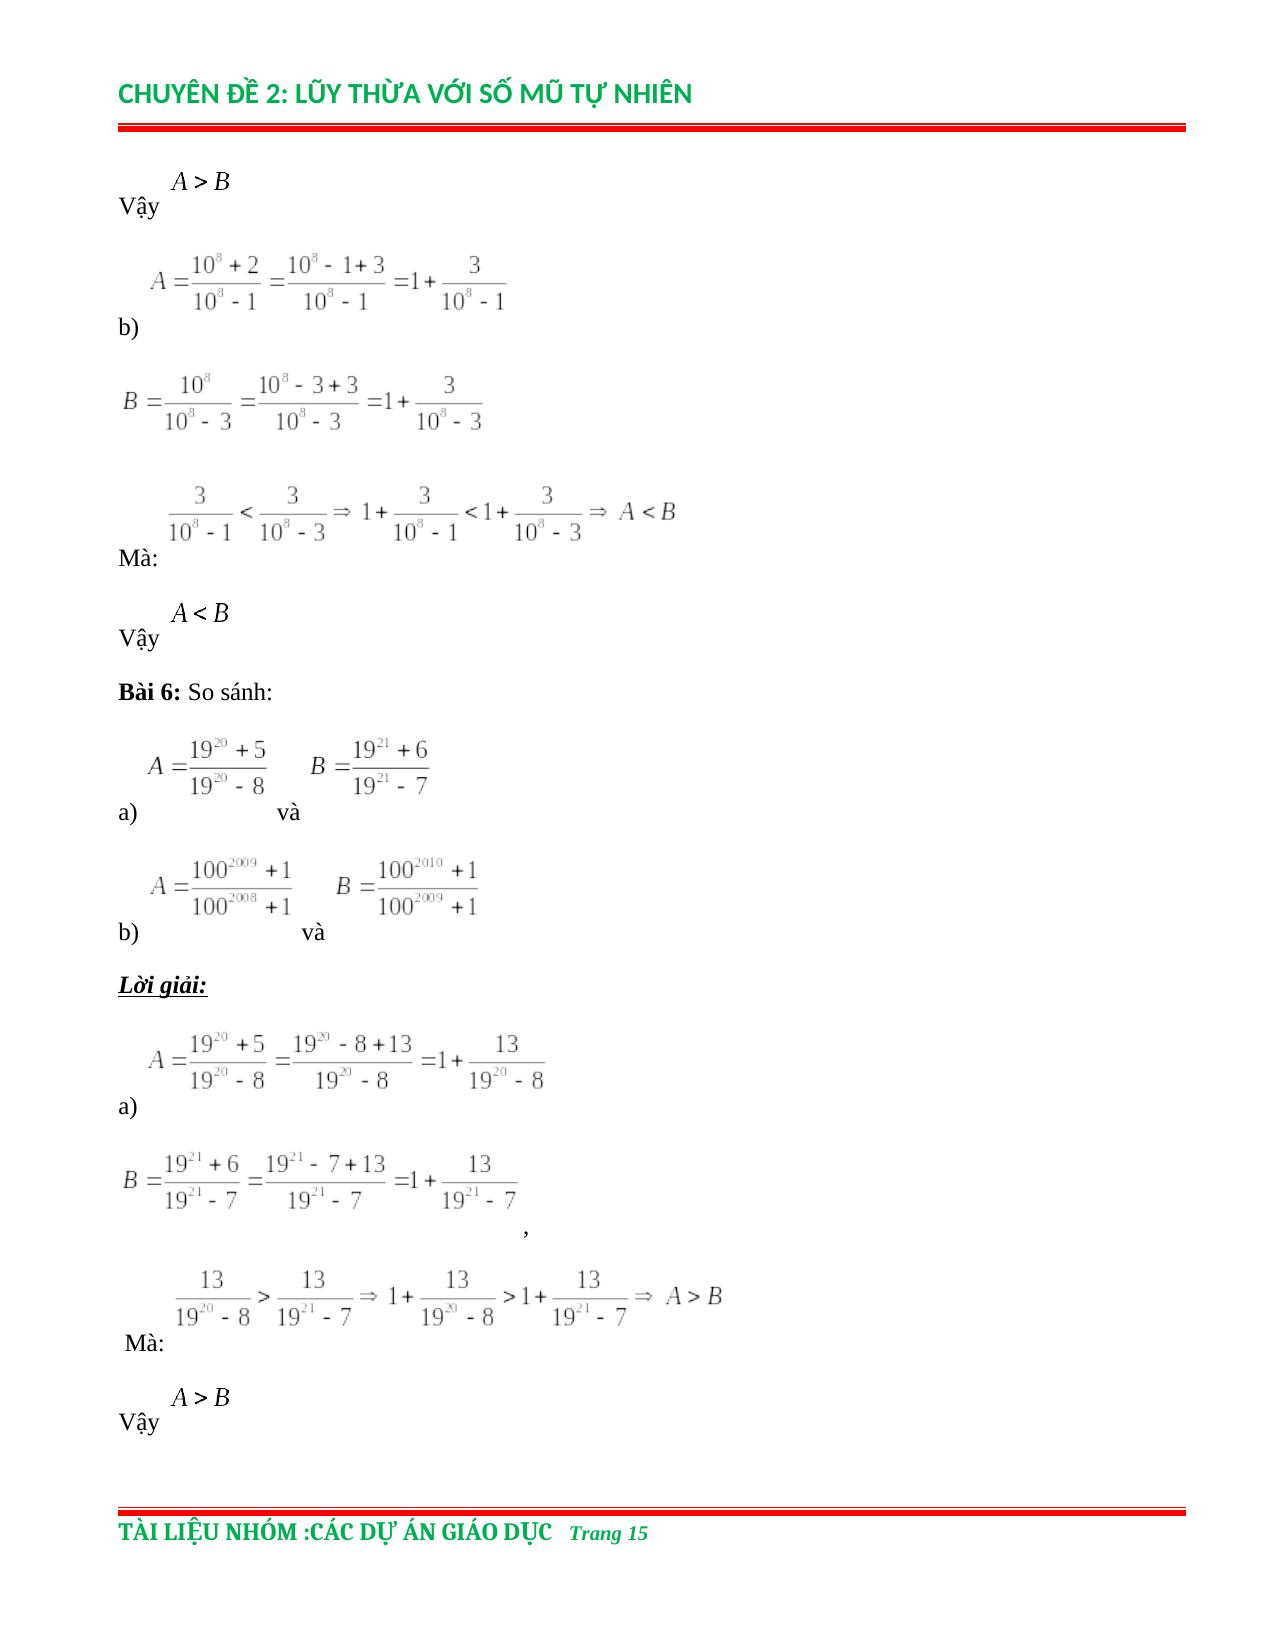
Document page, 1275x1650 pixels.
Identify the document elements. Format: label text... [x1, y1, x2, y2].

text Bài 6: So sánh: [118, 677, 991, 705]
text Lời giải: [118, 971, 991, 999]
text b) [118, 245, 991, 340]
text b) và [118, 851, 991, 946]
text a) và [118, 730, 991, 825]
text Vậy [118, 1382, 991, 1436]
text Vậy [118, 166, 991, 220]
text Mà: [118, 480, 991, 572]
text Mà: [118, 1265, 991, 1357]
text a) [118, 1024, 991, 1119]
text Vậy [118, 597, 991, 651]
text , [118, 1144, 991, 1239]
